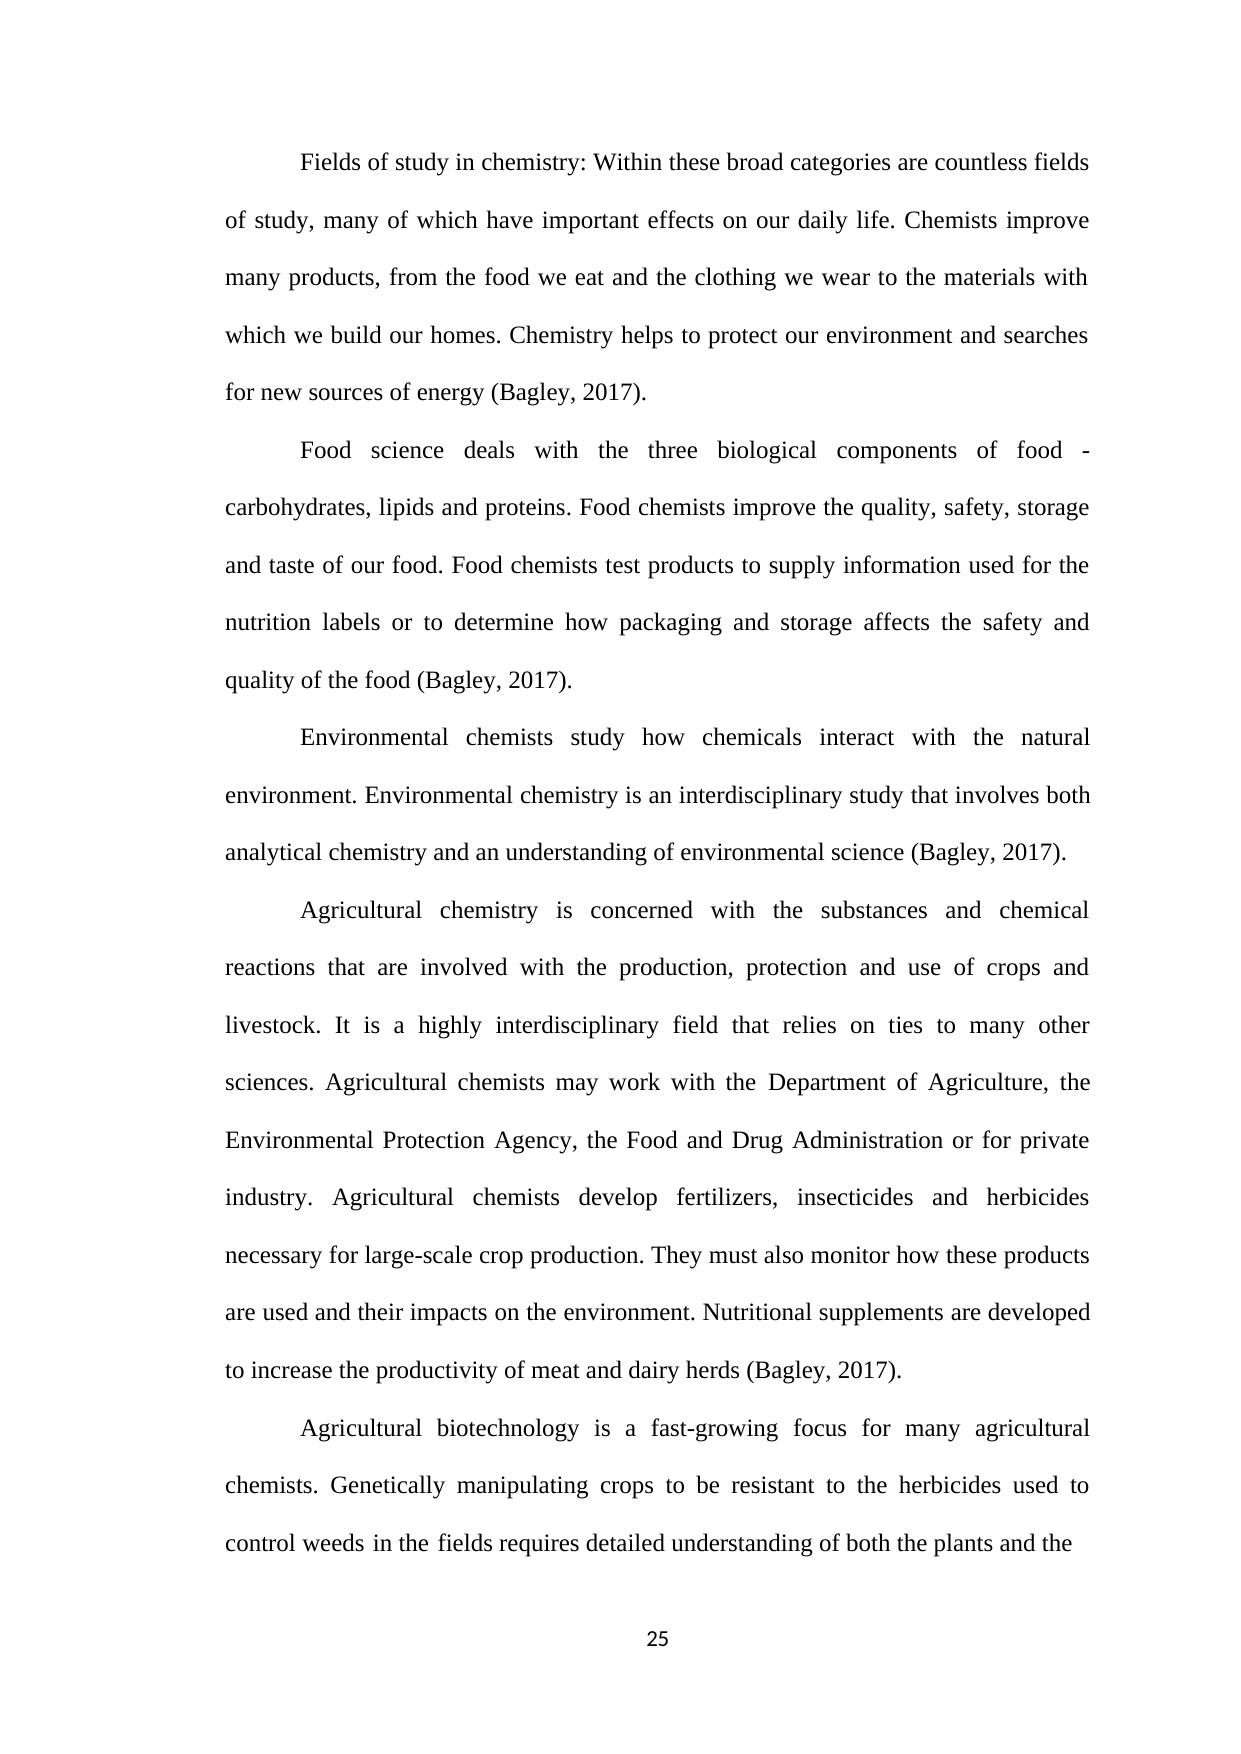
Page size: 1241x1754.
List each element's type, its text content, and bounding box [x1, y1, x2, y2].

text Food science deals with the three biological components of food - carbohydrates, lipids and proteins. Food chemists improve the quality, safety, storage and taste of our food. Food chemists test products to supply information used for the nutrition labels or to determine how packaging and storage affects the safety and quality of the food (Bagley, 2017). [225, 435, 1091, 694]
text Agricultural chemistry is concerned with the substances and chemical reactions that are involved with the production, protection and use of crops and livestock. It is a highly interdisciplinary field that relies on ties to many other sciences. Agricultural chemists may work with the Department of Agriculture, the Environmental Protection Agency, the Food and Drug Administration or for private industry. Agricultural chemists develop fertilizers, insecticides and herbicides necessary for large-scale crop production. They must also monitor how these products are used and their impacts on the environment. Nutritional supplements are developed to increase the productivity of meat and dairy herds (Bagley, 2017). [225, 895, 1090, 1384]
text Environmental chemists study how chemicals interact with the natural environment. Environmental chemistry is an interdisciplinary study that involves both analytical chemistry and an understanding of environmental science (Bagley, 2017). [225, 722, 1091, 866]
text Fields of study in chemistry: Within these broad categories are countless fields of study, many of which have important effects on our daily life. Chemists improve many products, from the food we eat and the clothing we wear to the materials with which we build our homes. Chemistry helps to protect our environment and searches for new sources of energy (Bagley, 2017). [225, 147, 1090, 406]
text Agricultural biotechnology is a fast-growing focus for many agricultural chemists. Genetically manipulating crops to be resistant to the herbicides used to control weeds in the fields requires detailed understanding of both the plants and the [225, 1413, 1091, 1556]
